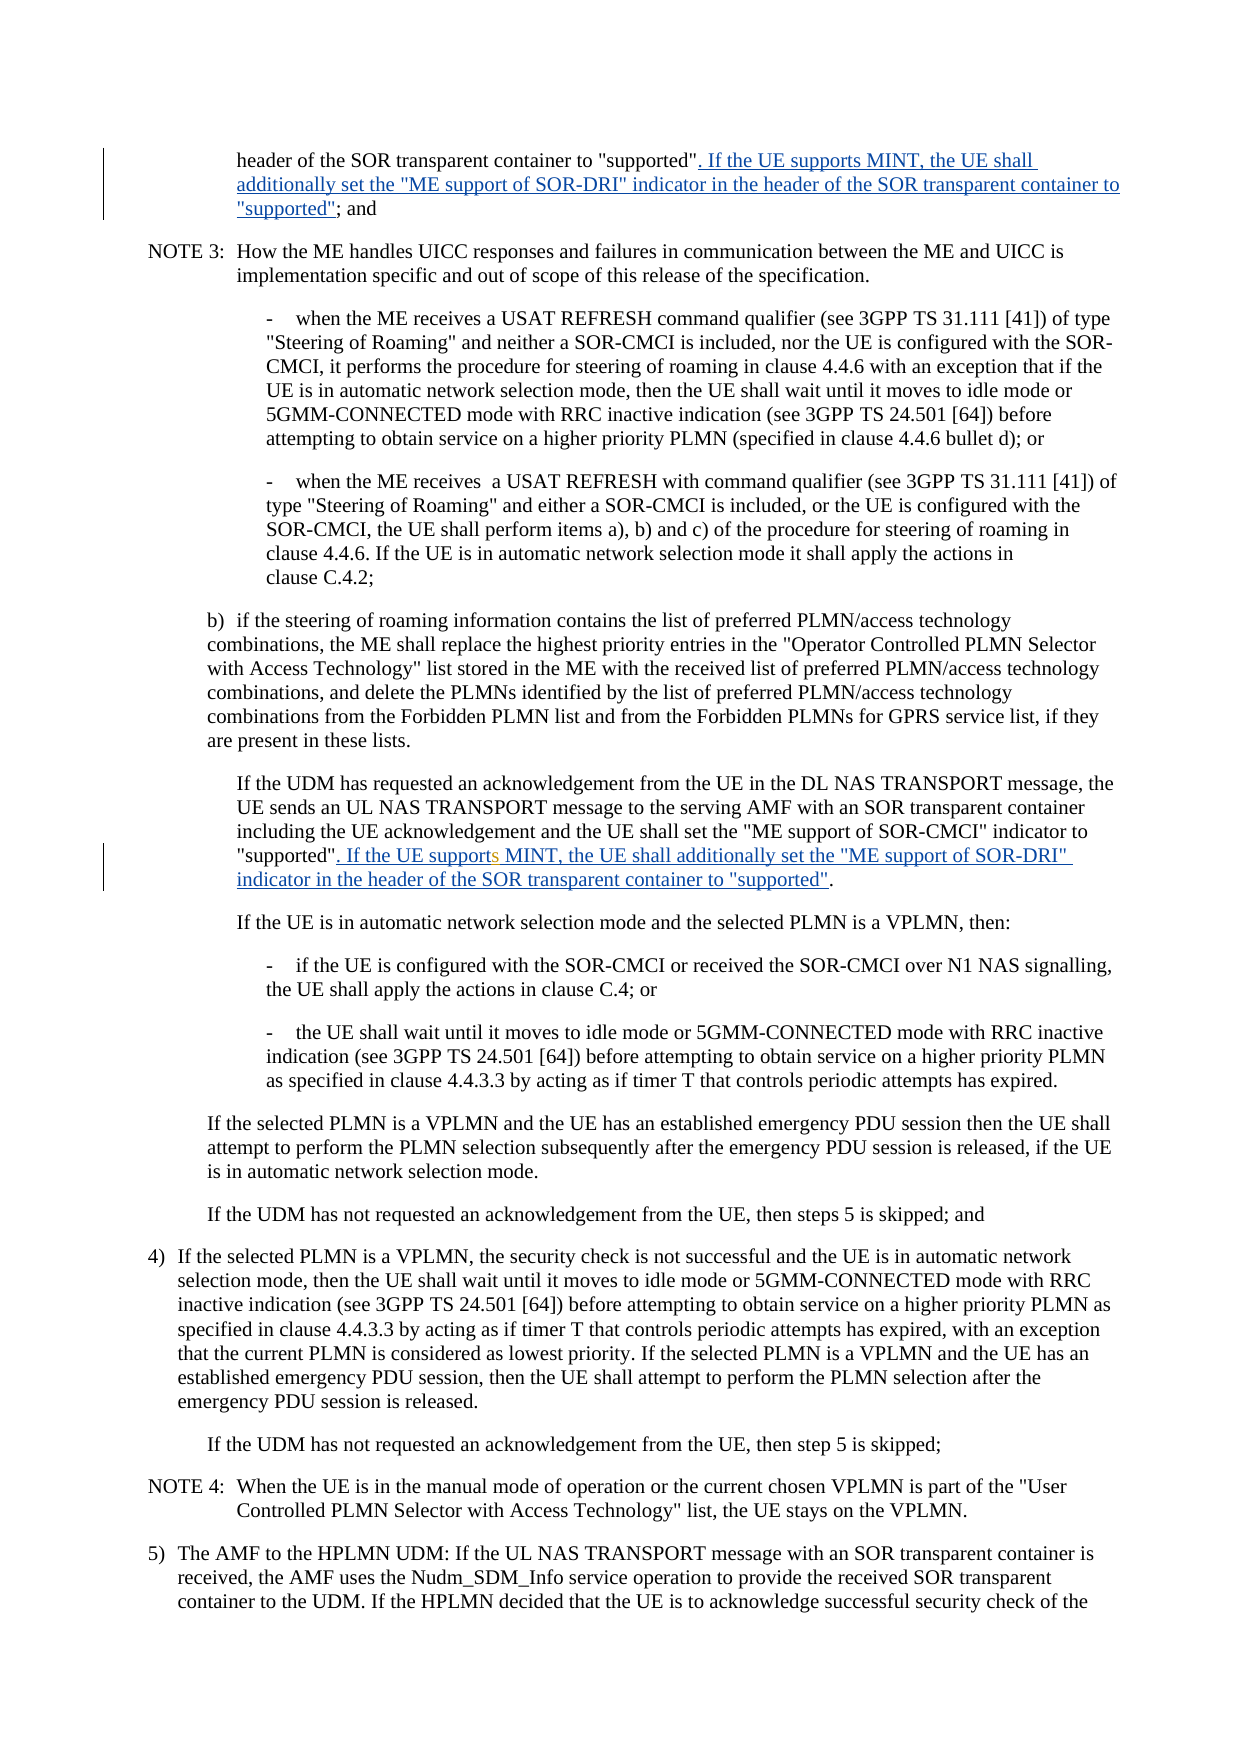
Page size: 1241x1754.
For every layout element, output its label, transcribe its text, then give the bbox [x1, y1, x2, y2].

text NOTE 3: How the ME handles UICC responses and failures in communication between the ME and UICC is implementation specific and out of scope of this release of the specification. [148, 239, 1122, 287]
text - when the ME receives a USAT REFRESH command qualifier (see 3GPP TS 31.111 [41]) of type "Steering of Roaming" and neither a SOR-CMCI is included, nor the UE is configured with the SOR-CMCI, it performs the procedure for steering of roaming in clause 4.4.6 with an exception that if the UE is in automatic network selection mode, then the UE shall wait until it moves to idle mode or 5GMM-CONNECTED mode with RRC inactive indication (see 3GPP TS 24.501 [64]) before attempting to obtain service on a higher priority PLMN (specified in clause 4.4.6 bullet d); or [266, 306, 1122, 450]
text NOTE 4: When the UE is in the manual mode of operation or the current chosen VPLMN is part of the "User Controlled PLMN Selector with Access Technology" list, the UE stays on the VPLMN. [148, 1474, 1122, 1522]
text If the UDM has not requested an acknowledgement from the UE, then step 5 is skipped; [207, 1431, 1122, 1456]
text If the selected PLMN is a VPLMN and the UE has an established emergency PDU session then the UE shall attempt to perform the PLMN selection subsequently after the emergency PDU session is released, if the UE is in automatic network selection mode. [207, 1111, 1122, 1183]
text If the UE is in automatic network selection mode and the selected PLMN is a VPLMN, then: [236, 910, 1122, 934]
text b) if the steering of roaming information contains the list of preferred PLMN/access technology combinations, the ME shall replace the highest priority entries in the "Operator Controlled PLMN Selector with Access Technology" list stored in the ME with the received list of preferred PLMN/access technology combinations, and delete the PLMNs identified by the list of preferred PLMN/access technology combinations from the Forbidden PLMN list and from the Forbidden PLMNs for GPRS service list, if they are present in these lists. [207, 608, 1122, 752]
text If the UDM has not requested an acknowledgement from the UE, then steps 5 is skipped; and [207, 1201, 1122, 1226]
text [148, 1541, 1122, 1613]
text If the UDM has requested an acknowledgement from the UE in the DL NAS TRANSPORT message, the UE sends an UL NAS TRANSPORT message to the serving AMF with an SOR transparent container including the UE acknowledgement and the UE shall set the "ME support of SOR-CMCI" indicator to "supported". [236, 771, 1122, 891]
text 4) If the selected PLMN is a VPLMN, the security check is not successful and the UE is in automatic network selection mode, then the UE shall wait until it moves to idle mode or 5GMM-CONNECTED mode with RRC inactive indication (see 3GPP TS 24.501 [64]) before attempting to obtain service on a higher priority PLMN as specified in clause 4.4.3.3 by acting as if timer T that controls periodic attempts has expired, with an exception that the current PLMN is considered as lowest priority. If the selected PLMN is a VPLMN and the UE has an established emergency PDU session, then the UE shall attempt to perform the PLMN selection after the emergency PDU session is released. [148, 1244, 1122, 1413]
text - the UE shall wait until it moves to idle mode or 5GMM-CONNECTED mode with RRC inactive indication (see 3GPP TS 24.501 [64]) before attempting to obtain service on a higher priority PLMN as specified in clause 4.4.3.3 by acting as if timer T that controls periodic attempts has expired. [266, 1019, 1122, 1092]
text - if the UE is configured with the SOR-CMCI or received the SOR-CMCI over N1 NAS signalling, the UE shall apply the actions in clause C.4; or [266, 953, 1122, 1001]
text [236, 148, 1122, 220]
text - when the ME receives a USAT REFRESH with command qualifier (see 3GPP TS 31.111 [41]) of type "Steering of Roaming" and either a SOR-CMCI is included, or the UE is configured with the SOR-CMCI, the UE shall perform items a), b) and c) of the procedure for steering of roaming in clause 4.4.6. If the UE is in automatic network selection mode it shall apply the actions in clause C.4.2; [266, 469, 1122, 589]
